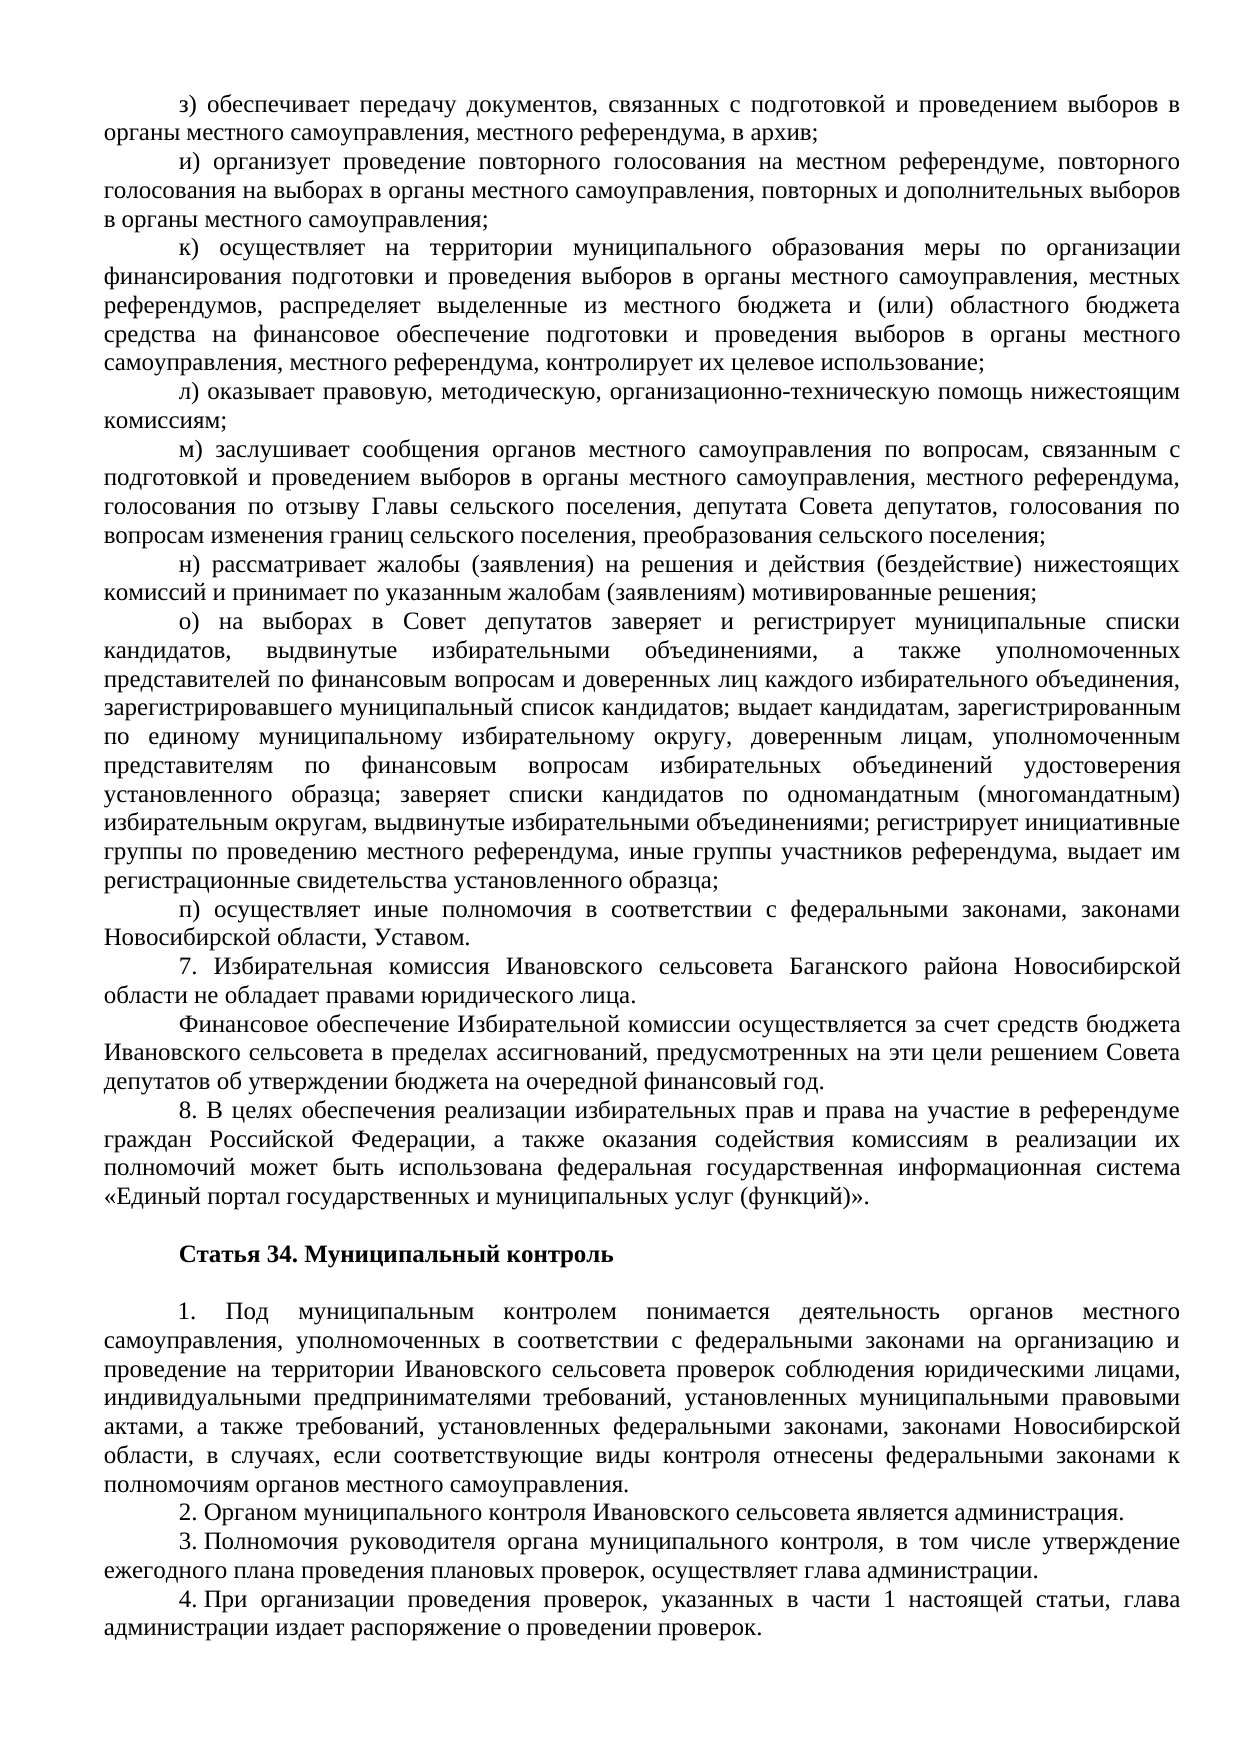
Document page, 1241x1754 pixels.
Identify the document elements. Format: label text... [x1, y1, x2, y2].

text п) осуществляет иные полномочия в соответствии с федеральными законами, законами Новосибирской области, Уставом. [103, 894, 1181, 951]
text н) рассматривает жалобы (заявления) на решения и действия (бездействие) нижестоящих комиссий и принимает по указанным жалобам (заявлениям) мотивированные решения; [103, 549, 1181, 606]
text 2. Органом муниципального контроля Ивановского сельсовета является администрация. [103, 1497, 1181, 1526]
text о) на выборах в Совет депутатов заверяет и регистрирует муниципальные списки кандидатов, выдвинутые избирательными объединениями, а также уполномоченных представителей по финансовым вопросам и доверенных лиц каждого избирательного объединения, зарегистрировавшего муниципальный список кандидатов; выдает кандидатам, зарегистрированным по единому муниципальному избирательному округу, доверенным лицам, уполномоченным представителям по финансовым вопросам избирательных объединений удостоверения установленного образца; заверяет списки кандидатов по одномандатным (многомандатным) избирательным округам, выдвинутые избирательными объединениями; регистрирует инициативные группы по проведению местного референдума, иные группы участников референдума, выдает им регистрационные свидетельства установленного образца; [103, 606, 1181, 894]
text к) осуществляет на территории муниципального образования меры по организации финансирования подготовки и проведения выборов в органы местного самоуправления, местных референдумов, распределяет выделенные из местного бюджета и (или) областного бюджета средства на финансовое обеспечение подготовки и проведения выборов в органы местного самоуправления, местного референдума, контролирует их целевое использование; [103, 232, 1181, 376]
text л) оказывает правовую, методическую, организационно-техническую помощь нижестоящим комиссиям; [103, 376, 1181, 434]
text 8. В целях обеспечения реализации избирательных прав и права на участие в референдуме граждан Российской Федерации, а также оказания содействия комиссиям в реализации их полномочий может быть использована федеральная государственная информационная система «Единый портал государственных и муниципальных услуг (функций)». [103, 1095, 1181, 1210]
text 7. Избирательная комиссия Ивановского сельсовета Баганского района Новосибирской области не обладает правами юридического лица. [103, 951, 1181, 1009]
text м) заслушивает сообщения органов местного самоуправления по вопросам, связанным с подготовкой и проведением выборов в органы местного самоуправления, местного референдума, голосования по отзыву Главы сельского поселения, депутата Совета депутатов, голосования по вопросам изменения границ сельского поселения, преобразования сельского поселения; [103, 434, 1181, 549]
text Статья 34. Муниципальный контроль [103, 1239, 1181, 1267]
text 4. При организации проведения проверок, указанных в части 1 настоящей статьи, глава администрации издает распоряжение о проведении проверок. [103, 1584, 1181, 1641]
text 1. Под муниципальным контролем понимается деятельность органов местного самоуправления, уполномоченных в соответствии с федеральными законами на организацию и проведение на территории Ивановского сельсовета проверок соблюдения юридическими лицами, индивидуальными предпринимателями требований, установленных муниципальными правовыми актами, а также требований, установленных федеральными законами, законами Новосибирской области, в случаях, если соответствующие виды контроля отнесены федеральными законами к полномочиям органов местного самоуправления. [103, 1296, 1181, 1497]
text з) обеспечивает передачу документов, связанных с подготовкой и проведением выборов в органы местного самоуправления, местного референдума, в архив; [103, 89, 1181, 146]
text Финансовое обеспечение Избирательной комиссии осуществляется за счет средств бюджета Ивановского сельсовета в пределах ассигнований, предусмотренных на эти цели решением Совета депутатов об утверждении бюджета на очередной финансовый год. [103, 1009, 1181, 1095]
text и) организует проведение повторного голосования на местном референдуме, повторного голосования на выборах в органы местного самоуправления, повторных и дополнительных выборов в органы местного самоуправления; [103, 146, 1181, 232]
text 3. Полномочия руководителя органа муниципального контроля, в том числе утверждение ежегодного плана проведения плановых проверок, осуществляет глава администрации. [103, 1526, 1181, 1584]
